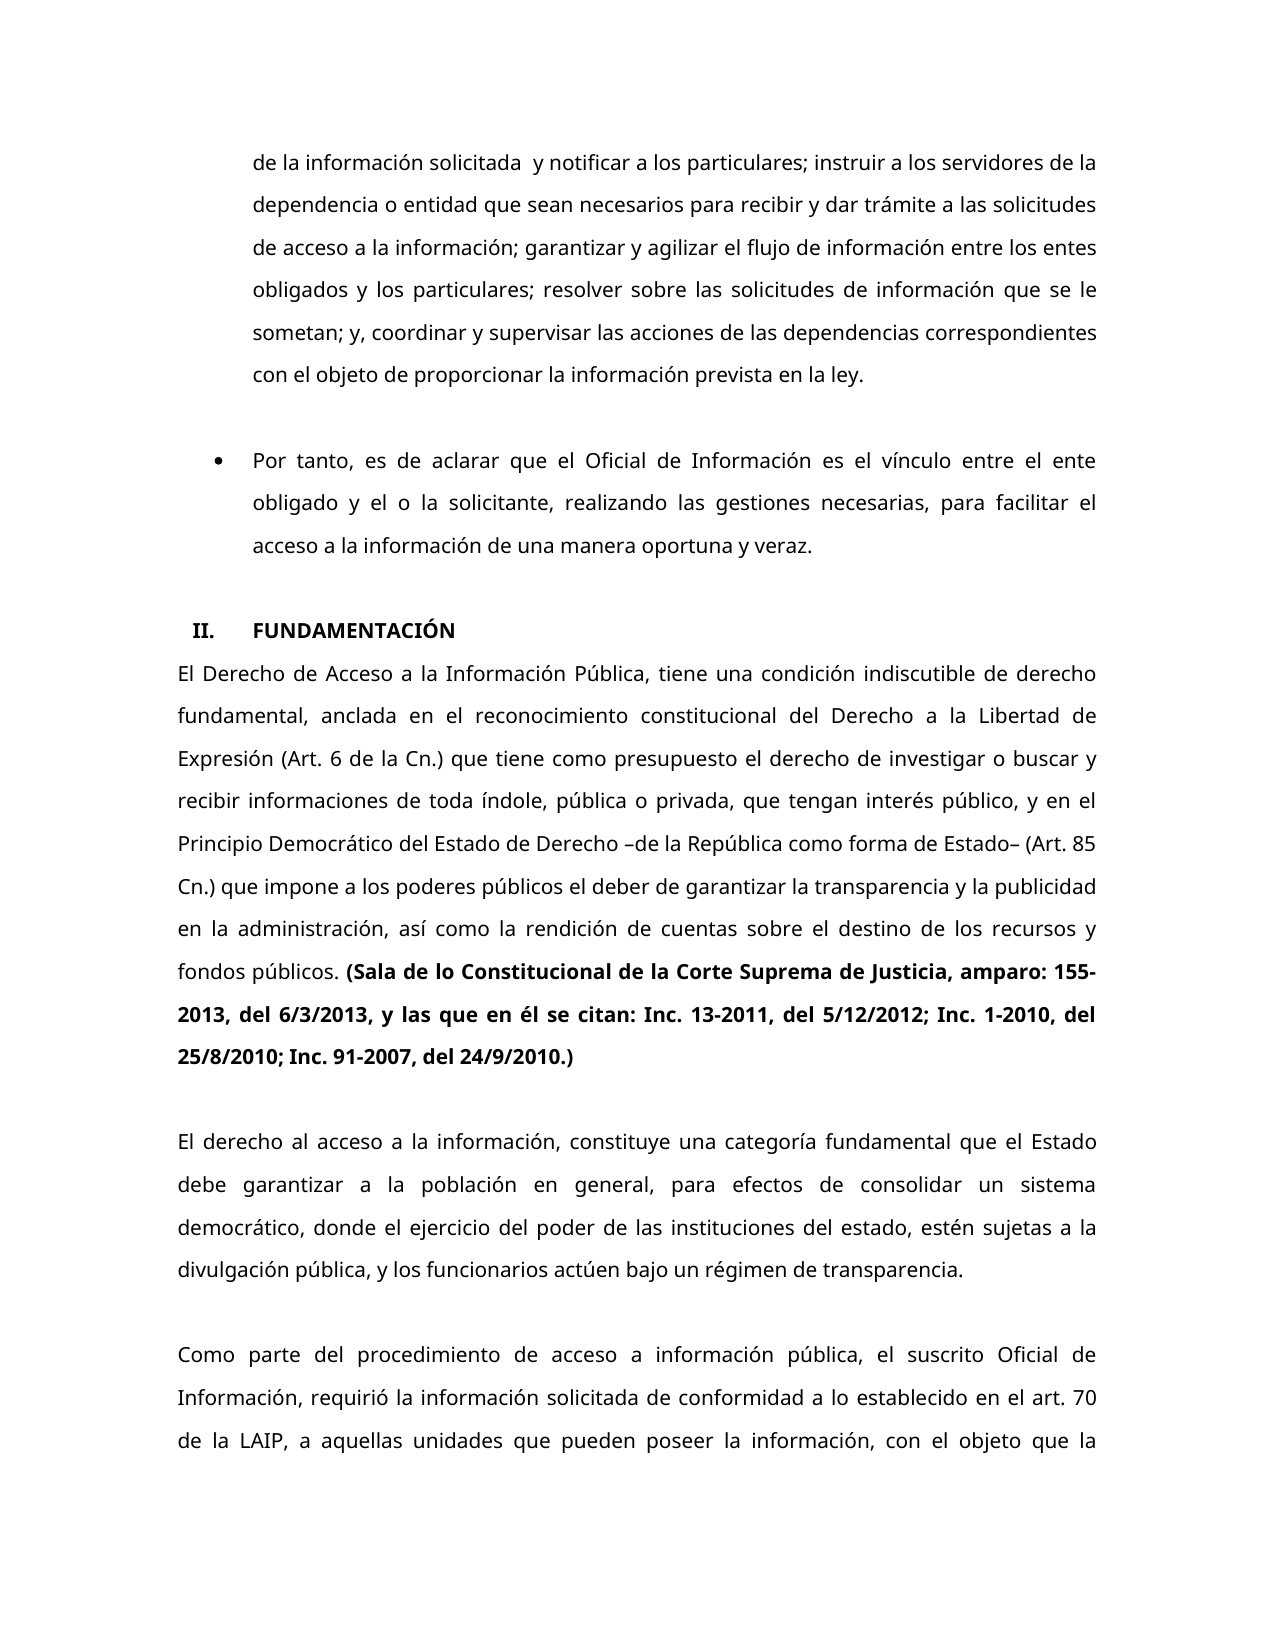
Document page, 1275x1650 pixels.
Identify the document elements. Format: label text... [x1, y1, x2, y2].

text El derecho al acceso a la información, constituye una categoría fundamental que el Estado debe garantizar a la población en general, para efectos de consolidar un sistema democrático, donde el ejercicio del poder de las instituciones del estado, estén sujetas a la divulgación pública, y los funcionarios actúen bajo un régimen de transparencia. [177, 1127, 1098, 1284]
list Por tanto, es de aclarar que el Oficial de Información es el vínculo entre el ente obligado y el o la solicitante, realizando las gestiones necesarias, para facilitar el acceso a la información de una manera oportuna y veraz. [215, 446, 1098, 559]
text El Derecho de Acceso a la Información Pública, tiene una condición indiscutible de derecho fundamental, anclada en el reconocimiento constitucional del Derecho a la Libertad de Expresión (Art. 6 de la Cn.) que tiene como presupuesto el derecho de investigar o buscar y recibir informaciones de toda índole, pública o privada, que tengan interés público, y en el Principio Democrático del Estado de Derecho –de la República como forma de Estado– (Art. 85 Cn.) que impone a los poderes públicos el deber de garantizar la transparencia y la publicidad en la administración, así como la rendición de cuentas sobre el destino de los recursos y fondos públicos. (Sala de lo Constitucional de la Corte Suprema de Justicia, amparo: 155-2013, del 6/3/2013, y las que en él se citan: Inc. 13-2011, del 5/12/2012; Inc. 1-2010, del 25/8/2010; Inc. 91-2007, del 24/9/2010.) [177, 659, 1098, 1071]
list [215, 148, 1098, 389]
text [177, 1341, 1098, 1454]
list FUNDAMENTACIÓN [215, 616, 1098, 645]
